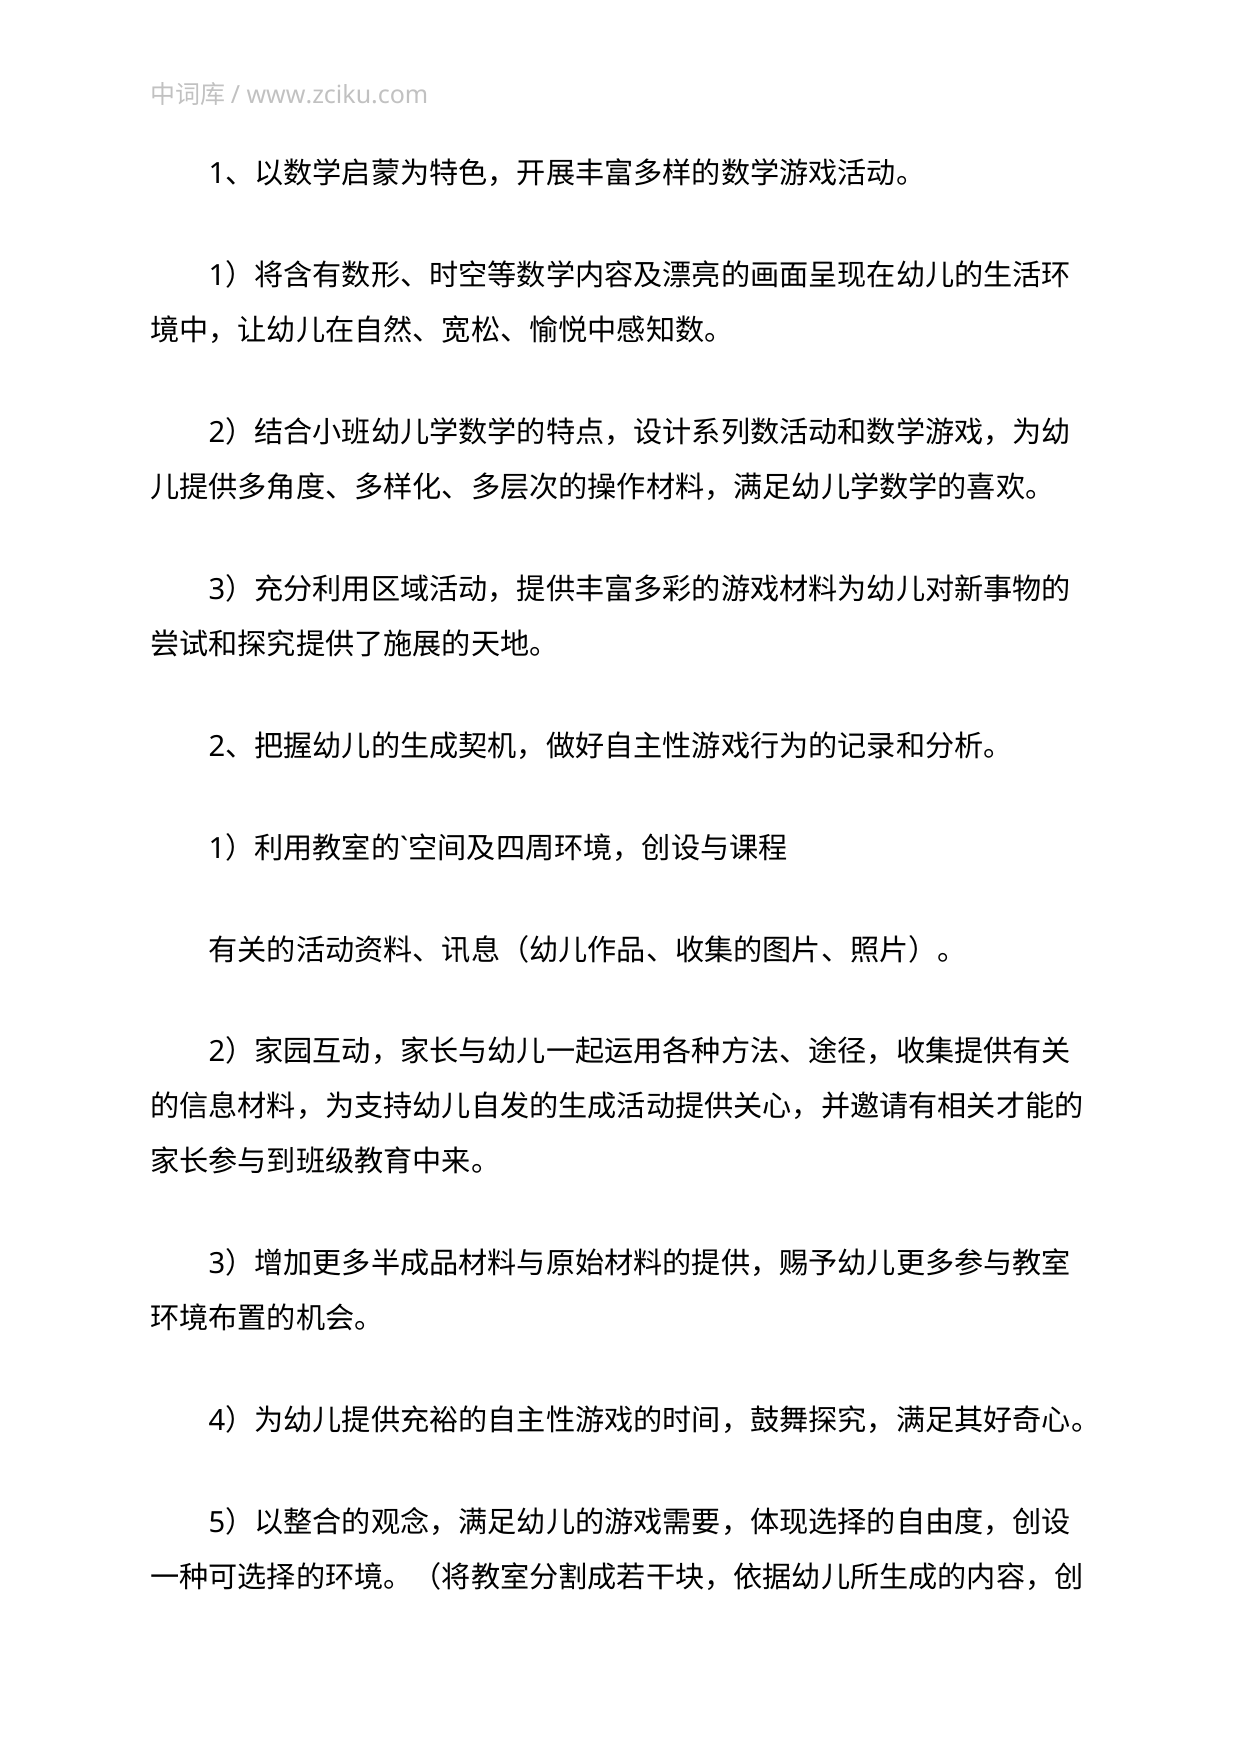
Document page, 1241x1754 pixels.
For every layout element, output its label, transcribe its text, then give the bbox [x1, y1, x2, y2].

text 3）充分利用区域活动，提供丰富多彩的游戏材料为幼儿对新事物的尝试和探究提供了施展的天地。 [150, 566, 1090, 663]
text 4）为幼儿提供充裕的自主性游戏的时间，鼓舞探究，满足其好奇心。 [150, 1396, 1090, 1439]
text 3）增加更多半成品材料与原始材料的提供，赐予幼儿更多参与教室环境布置的机会。 [150, 1240, 1090, 1337]
text 1、以数学启蒙为特色，开展丰富多样的数学游戏活动。 [150, 150, 1090, 192]
text 2、把握幼儿的生成契机，做好自主性游戏行为的记录和分析。 [150, 722, 1090, 765]
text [150, 1498, 1090, 1596]
text 有关的活动资料、讯息（幼儿作品、收集的图片、照片）。 [150, 926, 1090, 968]
text 2）结合小班幼儿学数学的特点，设计系列数活动和数学游戏，为幼儿提供多角度、多样化、多层次的操作材料，满足幼儿学数学的喜欢。 [150, 409, 1090, 506]
text 1）将含有数形、时空等数学内容及漂亮的画面呈现在幼儿的生活环境中，让幼儿在自然、宽松、愉悦中感知数。 [150, 252, 1090, 349]
text 1）利用教室的`空间及四周环境，创设与课程 [150, 824, 1090, 867]
text 2）家园互动，家长与幼儿一起运用各种方法、途径，收集提供有关的信息材料，为支持幼儿自发的生成活动提供关心，并邀请有相关才能的家长参与到班级教育中来。 [150, 1028, 1090, 1180]
